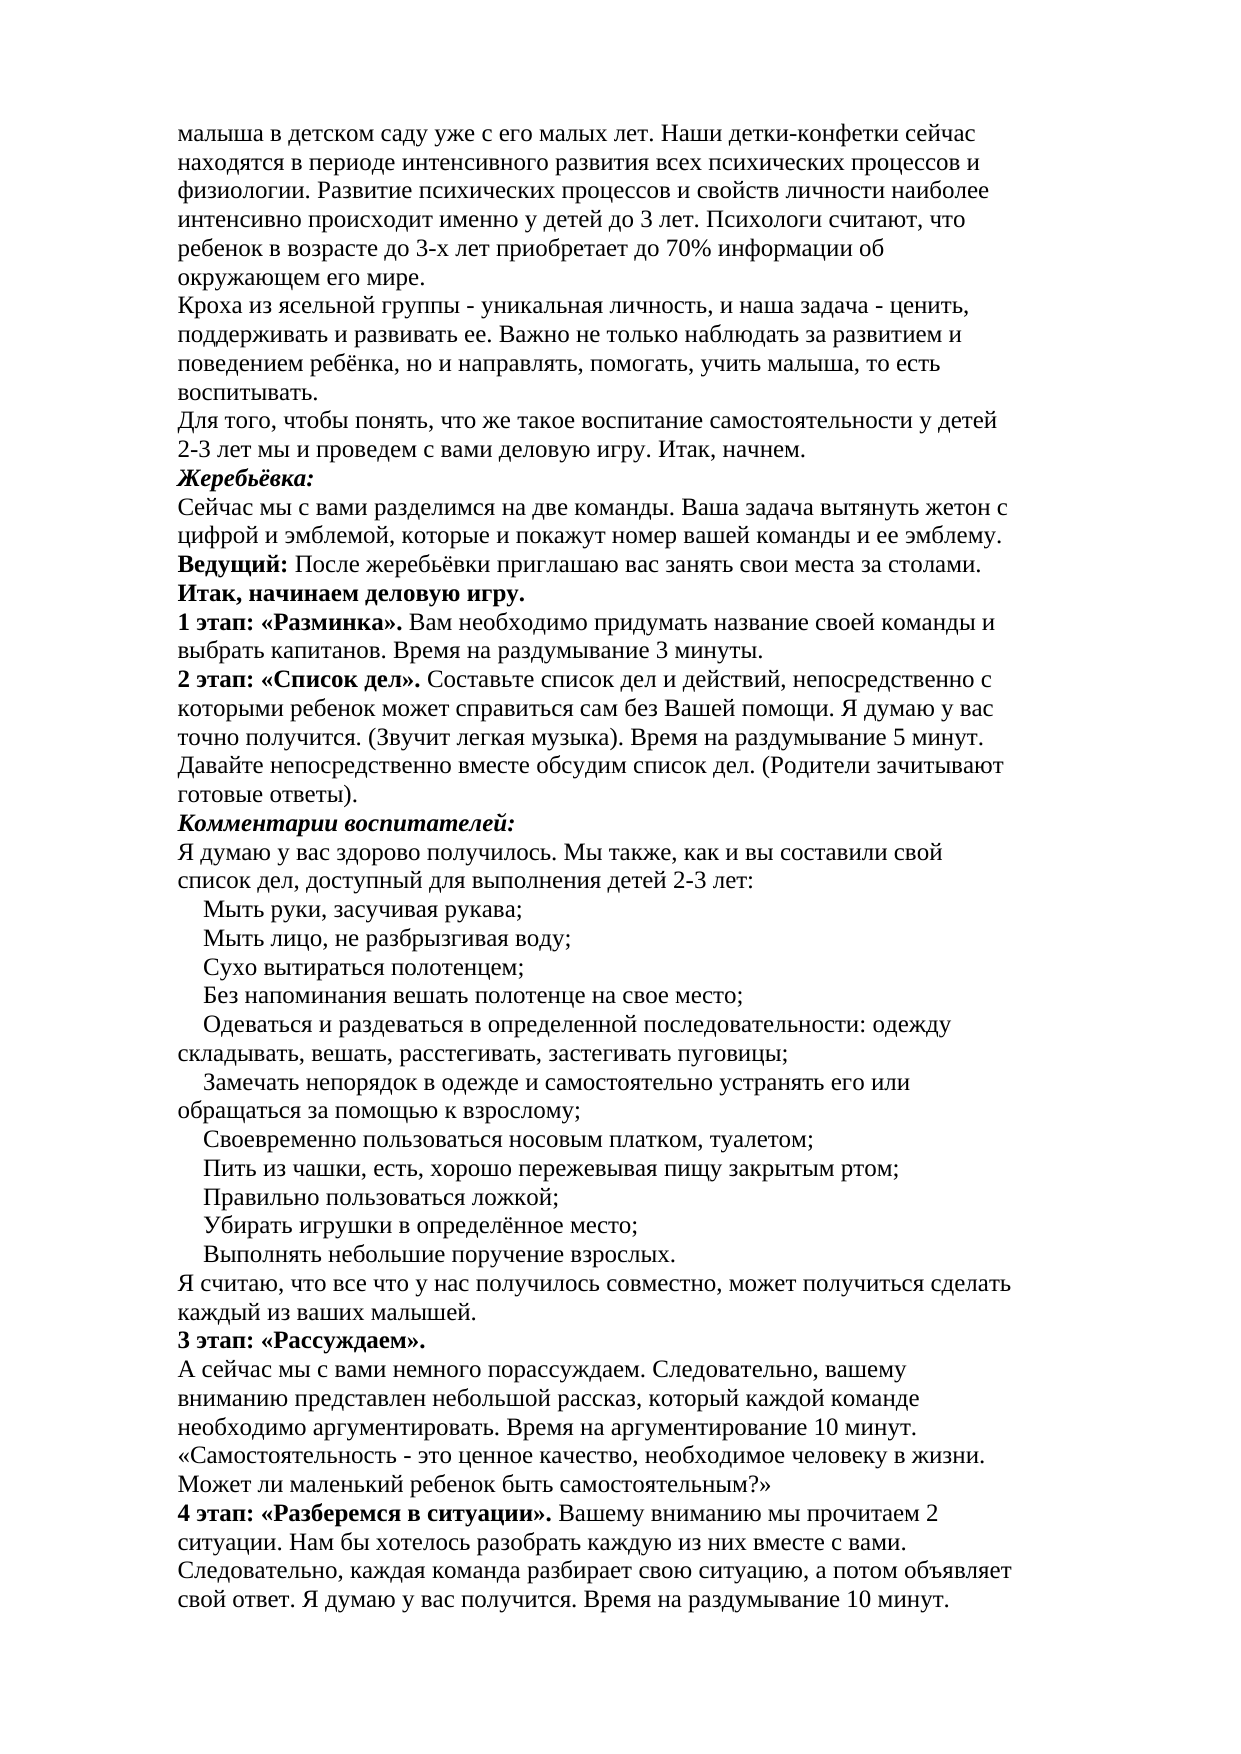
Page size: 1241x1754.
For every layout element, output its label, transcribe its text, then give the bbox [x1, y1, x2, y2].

text Сейчас мы с вами разделимся на две команды. Ваша задача вытянуть жетон с [177, 492, 1152, 521]
text физиологии. Развитие психических процессов и свойств личности наиболее [177, 176, 1152, 204]
text  Пить из чашки, есть, хорошо пережевывая пищу закрытым ртом; [177, 1153, 1152, 1182]
text  Замечать непорядок в одежде и самостоятельно устранять его или [177, 1067, 1152, 1096]
text  Мыть руки, засучивая рукава; [177, 894, 1152, 923]
text обращаться за помощью к взрослому; [177, 1096, 1152, 1124]
text ситуации. Нам бы хотелось разобрать каждую из них вместе с вами. [177, 1527, 1152, 1556]
text  Убирать игрушки в определённое место; [177, 1211, 1152, 1239]
text  Сухо вытираться полотенцем; [177, 952, 1152, 981]
text выбрать капитанов. Время на раздумывание 3 минуты. [177, 636, 1152, 664]
text складывать, вешать, расстегивать, застегивать пуговицы; [177, 1038, 1152, 1067]
text Я считаю, что все что у нас получилось совместно, может получиться сделать [177, 1268, 1152, 1297]
text точно получится. (Звучит легкая музыка). Время на раздумывание 5 минут. [177, 722, 1152, 751]
text А сейчас мы с вами немного порассуждаем. Следовательно, вашему [177, 1354, 1152, 1383]
text 3 этап: «Рассуждаем». [177, 1326, 1152, 1354]
text вниманию представлен небольшой рассказ, который каждой команде [177, 1383, 1152, 1412]
text поведением ребёнка, но и направлять, помогать, учить малыша, то есть [177, 348, 1152, 377]
text  Мыть лицо, не разбрызгивая воду; [177, 923, 1152, 952]
text необходимо аргументировать. Время на аргументирование 10 минут. [177, 1412, 1152, 1441]
text Следовательно, каждая команда разбирает свою ситуацию, а потом объявляет [177, 1556, 1152, 1584]
text Комментарии воспитателей: [177, 808, 1152, 837]
text Я думаю у вас здорово получилось. Мы также, как и вы составили свой [177, 837, 1152, 866]
text Кроха из ясельной группы - уникальная личность, и наша задача - ценить, [177, 291, 1152, 319]
text  Выполнять небольшие поручение взрослых. [177, 1239, 1152, 1268]
text малыша в детском саду уже с его малых лет. Наши детки-конфетки сейчас [177, 118, 1152, 147]
text список дел, доступный для выполнения детей 2-3 лет: [177, 866, 1152, 894]
text поддерживать и развивать ее. Важно не только наблюдать за развитием и [177, 319, 1152, 348]
text готовые ответы). [177, 779, 1152, 808]
text 2-3 лет мы и проведем с вами деловую игру. Итак, начнем. [177, 434, 1152, 463]
text 1 этап: «Разминка». Вам необходимо придумать название своей команды и [177, 607, 1152, 636]
text  Правильно пользоваться ложкой; [177, 1182, 1152, 1211]
text Итак, начинаем деловую игру. [177, 578, 1152, 607]
text свой ответ. Я думаю у вас получится. Время на раздумывание 10 минут. [177, 1584, 1152, 1613]
text Жеребьёвка: [177, 463, 1152, 492]
text Давайте непосредственно вместе обсудим список дел. (Родители зачитывают [177, 751, 1152, 779]
text Может ли маленький ребенок быть самостоятельным?» [177, 1469, 1152, 1498]
text ребенок в возрасте до 3-х лет приобретает до 70% информации об [177, 233, 1152, 262]
text «Самостоятельность - это ценное качество, необходимое человеку в жизни. [177, 1441, 1152, 1469]
text  Одеваться и раздеваться в определенной последовательности: одежду [177, 1009, 1152, 1038]
text окружающем его мире. [177, 262, 1152, 291]
text интенсивно происходит именно у детей до 3 лет. Психологи считают, что [177, 204, 1152, 233]
text  Своевременно пользоваться носовым платком, туалетом; [177, 1124, 1152, 1153]
text  Без напоминания вешать полотенце на свое место; [177, 981, 1152, 1009]
text 2 этап: «Список дел». Составьте список дел и действий, непосредственно с [177, 664, 1152, 693]
text Для того, чтобы понять, что же такое воспитание самостоятельности у детей [177, 406, 1152, 434]
text Ведущий: После жеребьёвки приглашаю вас занять свои места за столами. [177, 549, 1152, 578]
text цифрой и эмблемой, которые и покажут номер вашей команды и ее эмблему. [177, 521, 1152, 549]
text воспитывать. [177, 377, 1152, 406]
text находятся в периоде интенсивного развития всех психических процессов и [177, 147, 1152, 176]
text которыми ребенок может справиться сам без Вашей помощи. Я думаю у вас [177, 693, 1152, 722]
text 4 этап: «Разберемся в ситуации». Вашему вниманию мы прочитаем 2 [177, 1498, 1152, 1527]
text каждый из ваших малышей. [177, 1297, 1152, 1326]
